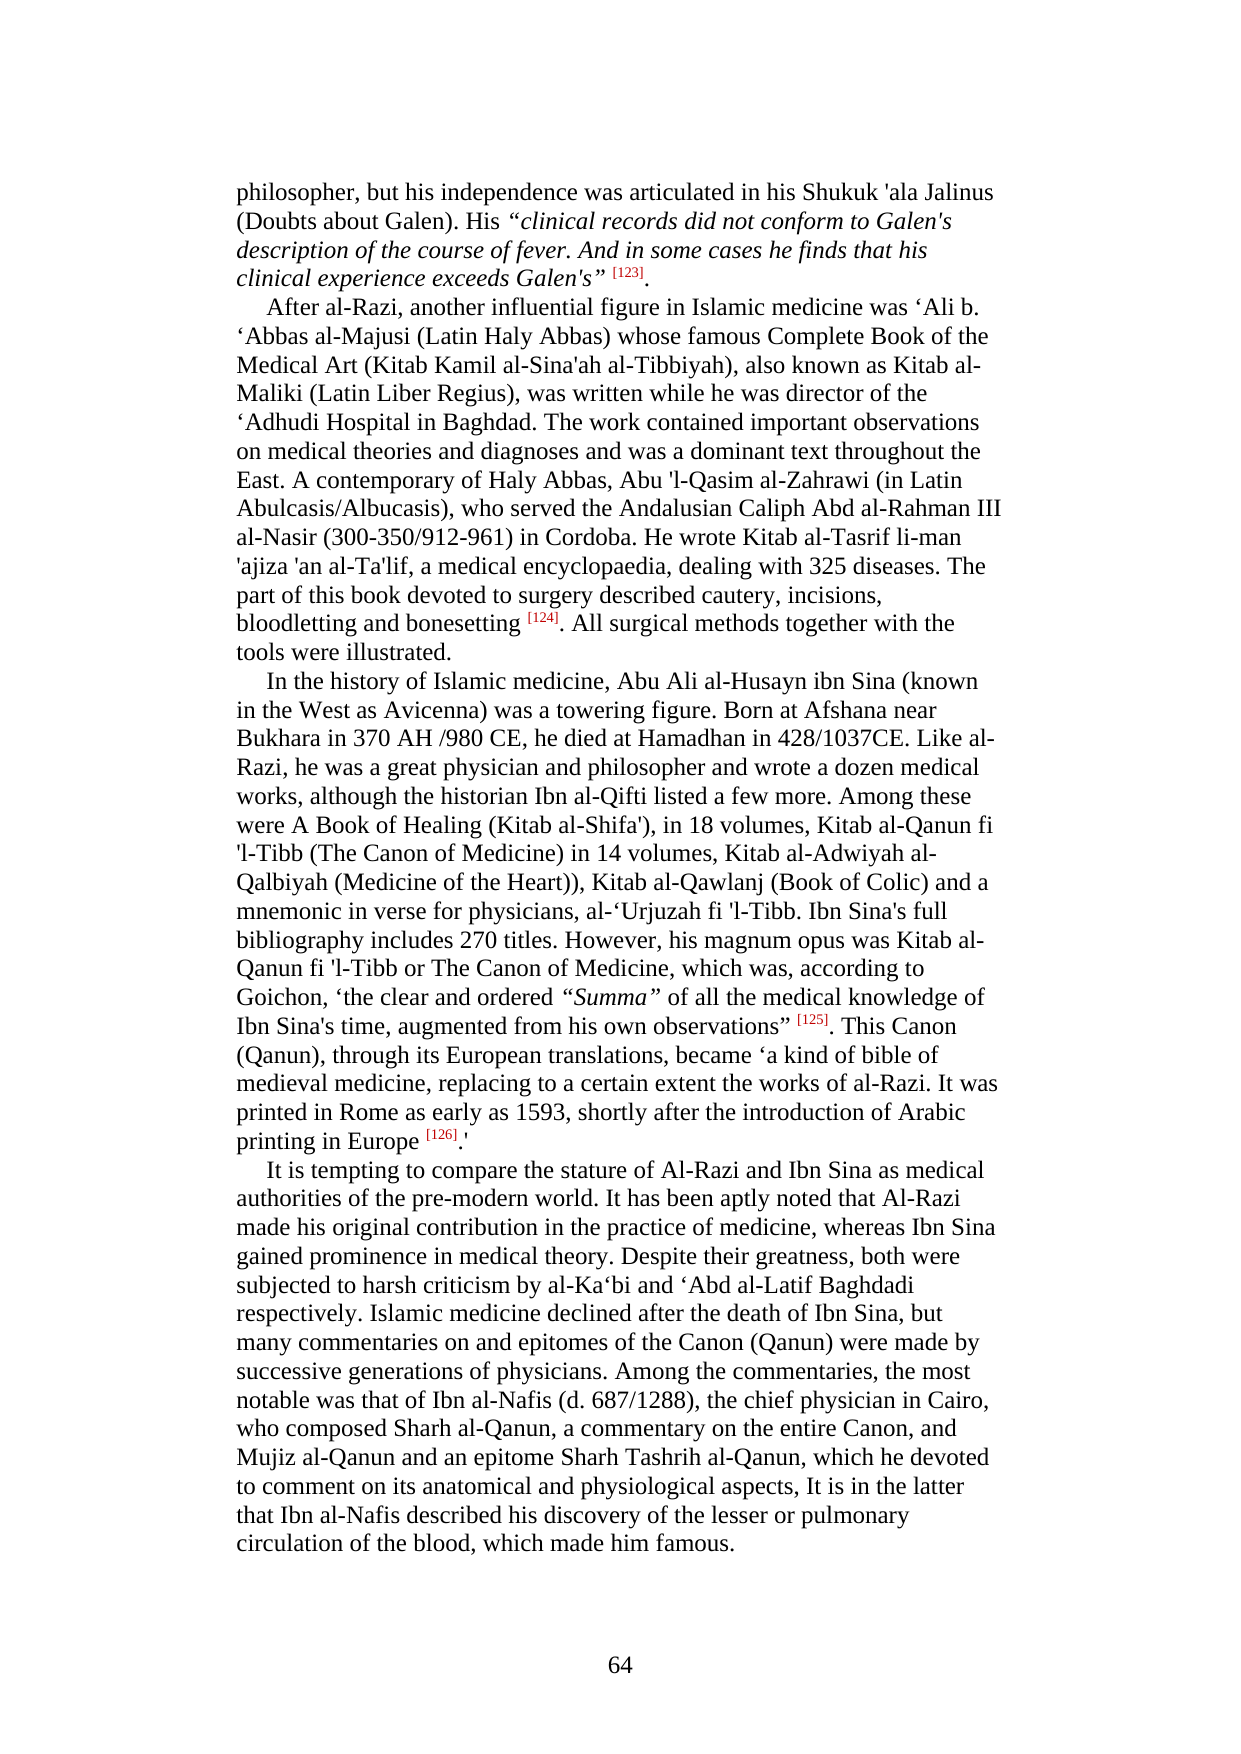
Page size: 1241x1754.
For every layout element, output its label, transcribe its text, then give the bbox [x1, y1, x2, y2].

text It is tempting to compare the stature of Al-Razi and Ibn Sina as medical authorities of the pre-modern world. It has been aptly noted that Al-Razi made his original contribution in the practice of medicine, whereas Ibn Sina gained prominence in medical theory. Despite their greatness, both were subjected to harsh criticism by al-Ka‘bi and ‘Abd al-Latif Baghdadi respectively. Islamic medicine declined after the death of Ibn Sina, but many commentaries on and epitomes of the Canon (Qanun) were made by successive generations of physicians. Among the commentaries, the most notable was that of Ibn al-Nafis (d. 687/1288), the chief physician in Cairo, who composed Sharh al-Qanun, a commentary on the entire Canon, and Mujiz al-Qanun and an epitome Sharh Tashrih al-Qanun, which he devoted to comment on its anatomical and physiological aspects, It is in the latter that Ibn al-Nafis described his discovery of the lesser or pulmonary circulation of the blood, which made him famous. [236, 1155, 1004, 1557]
text After al-Razi, another influential figure in Islamic medicine was ‘Ali b. ‘Abbas al-Majusi (Latin Haly Abbas) whose famous Complete Book of the Medical Art (Kitab Kamil al-Sina'ah al-Tibbiyah), also known as Kitab al-Maliki (Latin Liber Regius), was written while he was director of the ‘Adhudi Hospital in Baghdad. The work contained important observations on medical theories and diagnoses and was a dominant text throughout the East. A contemporary of Haly Abbas, Abu 'l-Qasim al-Zahrawi (in Latin Abulcasis/Albucasis), who served the Andalusian Caliph Abd al-Rahman III al-Nasir (300-350/912-961) in Cordoba. He wrote Kitab al-Tasrif li-man 'ajiza 'an al-Ta'lif, a medical encyclopaedia, dealing with 325 diseases. The part of this book devoted to surgery described cautery, incisions, bloodletting and bonesetting [124]. All surgical methods together with the tools were illustrated. [236, 292, 1004, 666]
text In the history of Islamic medicine, Abu Ali al-Husayn ibn Sina (known in the West as Avicenna) was a towering figure. Born at Afshana near Bukhara in 370 AH /980 CE, he died at Hamadhan in 428/1037CE. Like al-Razi, he was a great physician and philosopher and wrote a dozen medical works, although the historian Ibn al-Qifti listed a few more. Among these were A Book of Healing (Kitab al-Shifa'), in 18 volumes, Kitab al-Qanun fi 'l-Tibb (The Canon of Medicine) in 14 volumes, Kitab al-Adwiyah al-Qalbiyah (Medicine of the Heart)), Kitab al-Qawlanj (Book of Colic) and a mnemonic in verse for physicians, al-‘Urjuzah fi 'l-Tibb. Ibn Sina's full bibliography includes 270 titles. However, his magnum opus was Kitab al-Qanun fi 'l-Tibb or The Canon of Medicine, which was, according to Goichon, ‘the clear and ordered “Summa” of all the medical knowledge of Ibn Sina's time, augmented from his own observations” [125]. This Canon (Qanun), through its European translations, became ‘a kind of bible of medieval medicine, replacing to a certain extent the works of al-Razi. It was printed in Rome as early as 1593, shortly after the introduction of Arabic printing in Europe [126].' [236, 666, 1004, 1155]
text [236, 177, 1004, 292]
